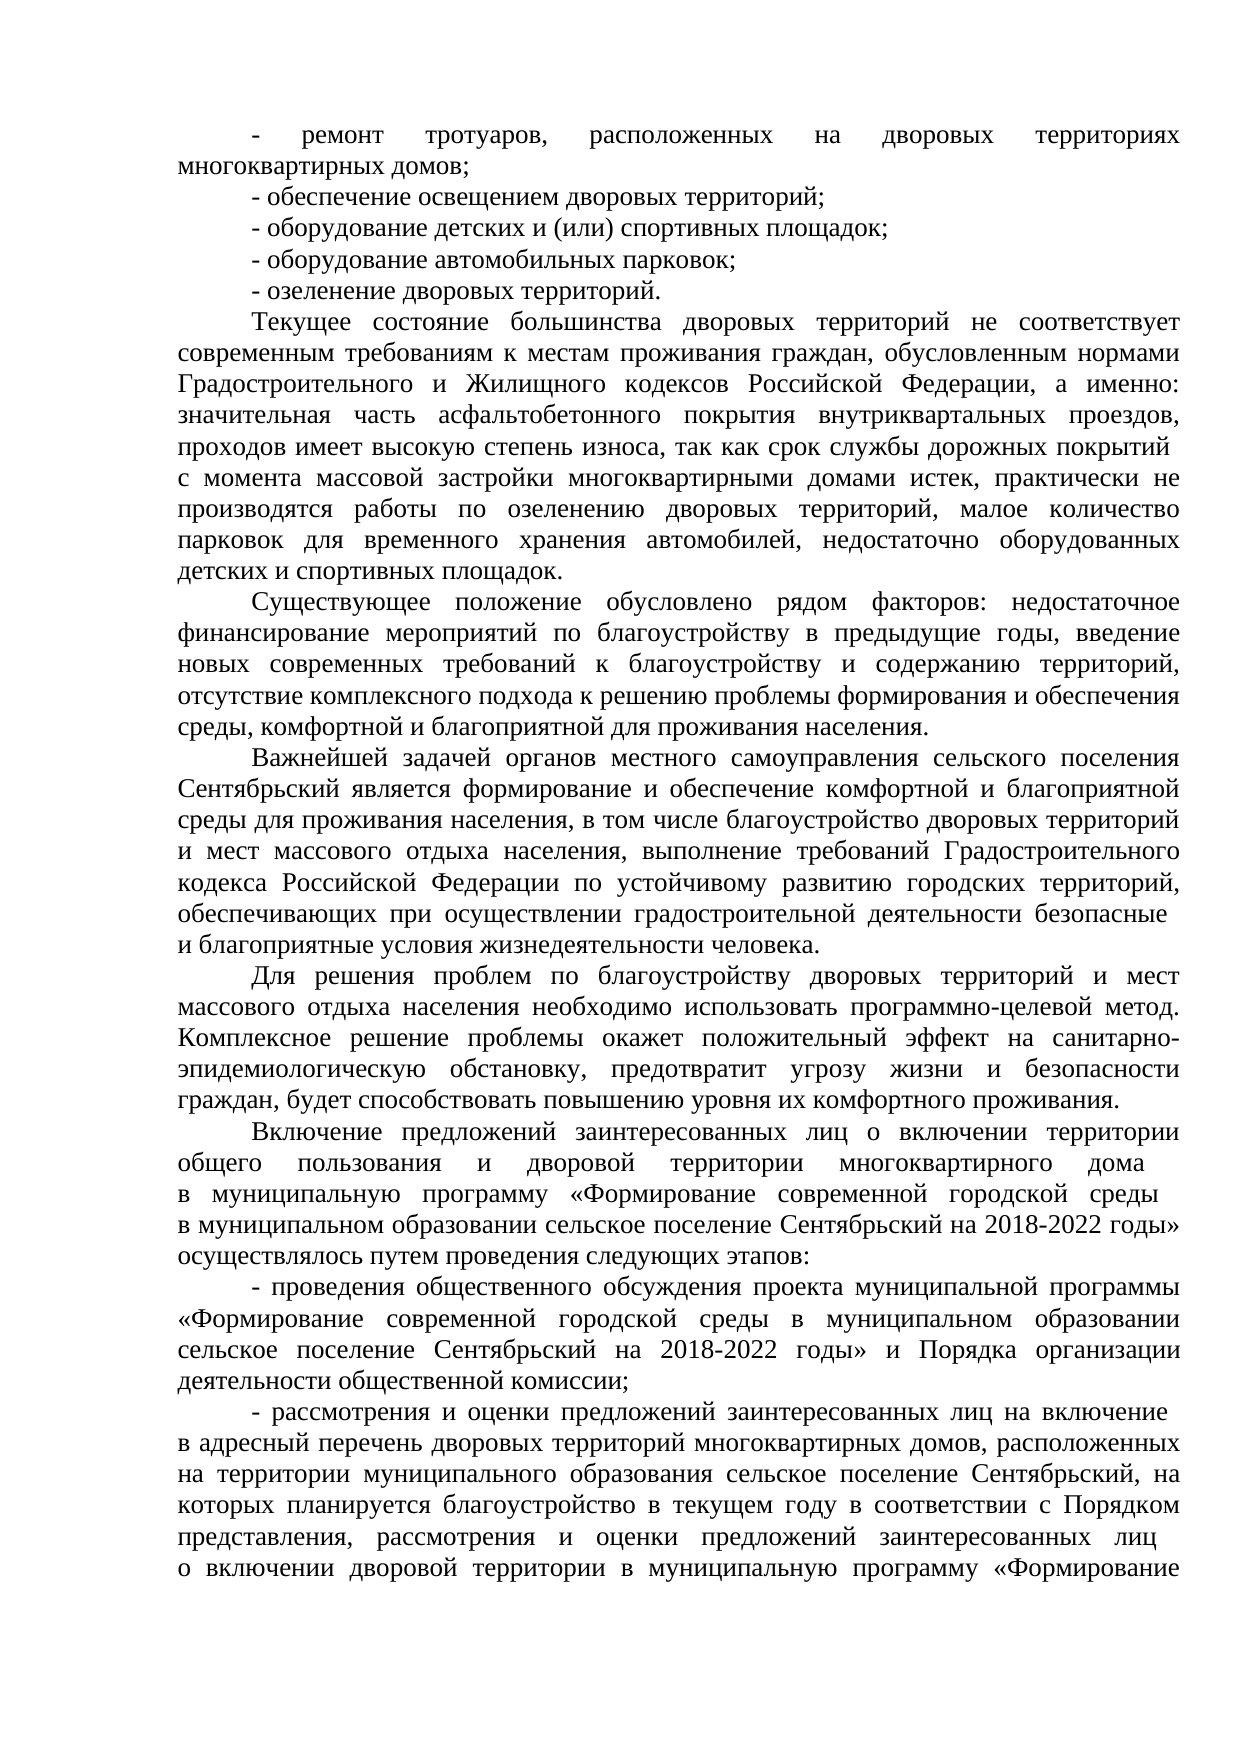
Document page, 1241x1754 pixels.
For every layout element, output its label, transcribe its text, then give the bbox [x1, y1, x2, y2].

text Важнейшей задачей органов местного самоуправления сельского поселения Сентябрьский является формирование и обеспечение комфортной и благоприятной среды для проживания населения, в том числе благоустройство дворовых территорий и мест массового отдыха населения, выполнение требований Градостроительного кодекса Российской Федерации по устойчивому развитию городских территорий, обеспечивающих при осуществлении градостроительной деятельности безопасные и благоприятные условия жизнедеятельности человека. [177, 741, 1181, 959]
text - озеленение дворовых территорий. [177, 274, 1181, 305]
text Для решения проблем по благоустройству дворовых территорий и мест массового отдыха населения необходимо использовать программно-целевой метод. Комплексное решение проблемы окажет положительный эффект на санитарно-эпидемиологическую обстановку, предотвратит угрозу жизни и безопасности граждан, будет способствовать повышению уровня их комфортного проживания. [177, 959, 1181, 1115]
text - оборудование детских и (или) спортивных площадок; [177, 212, 1181, 243]
text - проведения общественного обсуждения проекта муниципальной программы «Формирование современной городской среды в муниципальном образовании сельское поселение Сентябрьский на 2018-2022 годы» и Порядка организации деятельности общественной комиссии; [177, 1271, 1181, 1395]
text - оборудование автомобильных парковок; [177, 243, 1181, 274]
text Существующее положение обусловлено рядом факторов: недостаточное финансирование мероприятий по благоустройству в предыдущие годы, введение новых современных требований к благоустройству и содержанию территорий, отсутствие комплексного подхода к решению проблемы формирования и обеспечения среды, комфортной и благоприятной для проживания населения. [177, 585, 1181, 741]
text Включение предложений заинтересованных лиц о включении территории общего пользования и дворовой территории многоквартирного дома в муниципальную программу «Формирование современной городской среды в муниципальном образовании сельское поселение Сентябрьский на 2018-2022 годы» осуществлялось путем проведения следующих этапов: [177, 1115, 1181, 1271]
text - обеспечение освещением дворовых территорий; [177, 180, 1181, 212]
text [177, 1395, 1181, 1582]
text Текущее состояние большинства дворовых территорий не соответствует современным требованиям к местам проживания граждан, обусловленным нормами Градостроительного и Жилищного кодексов Российской Федерации, а именно: значительная часть асфальтобетонного покрытия внутриквартальных проездов, проходов имеет высокую степень износа, так как срок службы дорожных покрытий с момента массовой застройки многоквартирными домами истек, практически не производятся работы по озеленению дворовых территорий, малое количество парковок для временного хранения автомобилей, недостаточно оборудованных детских и спортивных площадок. [177, 305, 1181, 585]
text - ремонт тротуаров, расположенных на дворовых территориях многоквартирных домов; [177, 118, 1181, 180]
